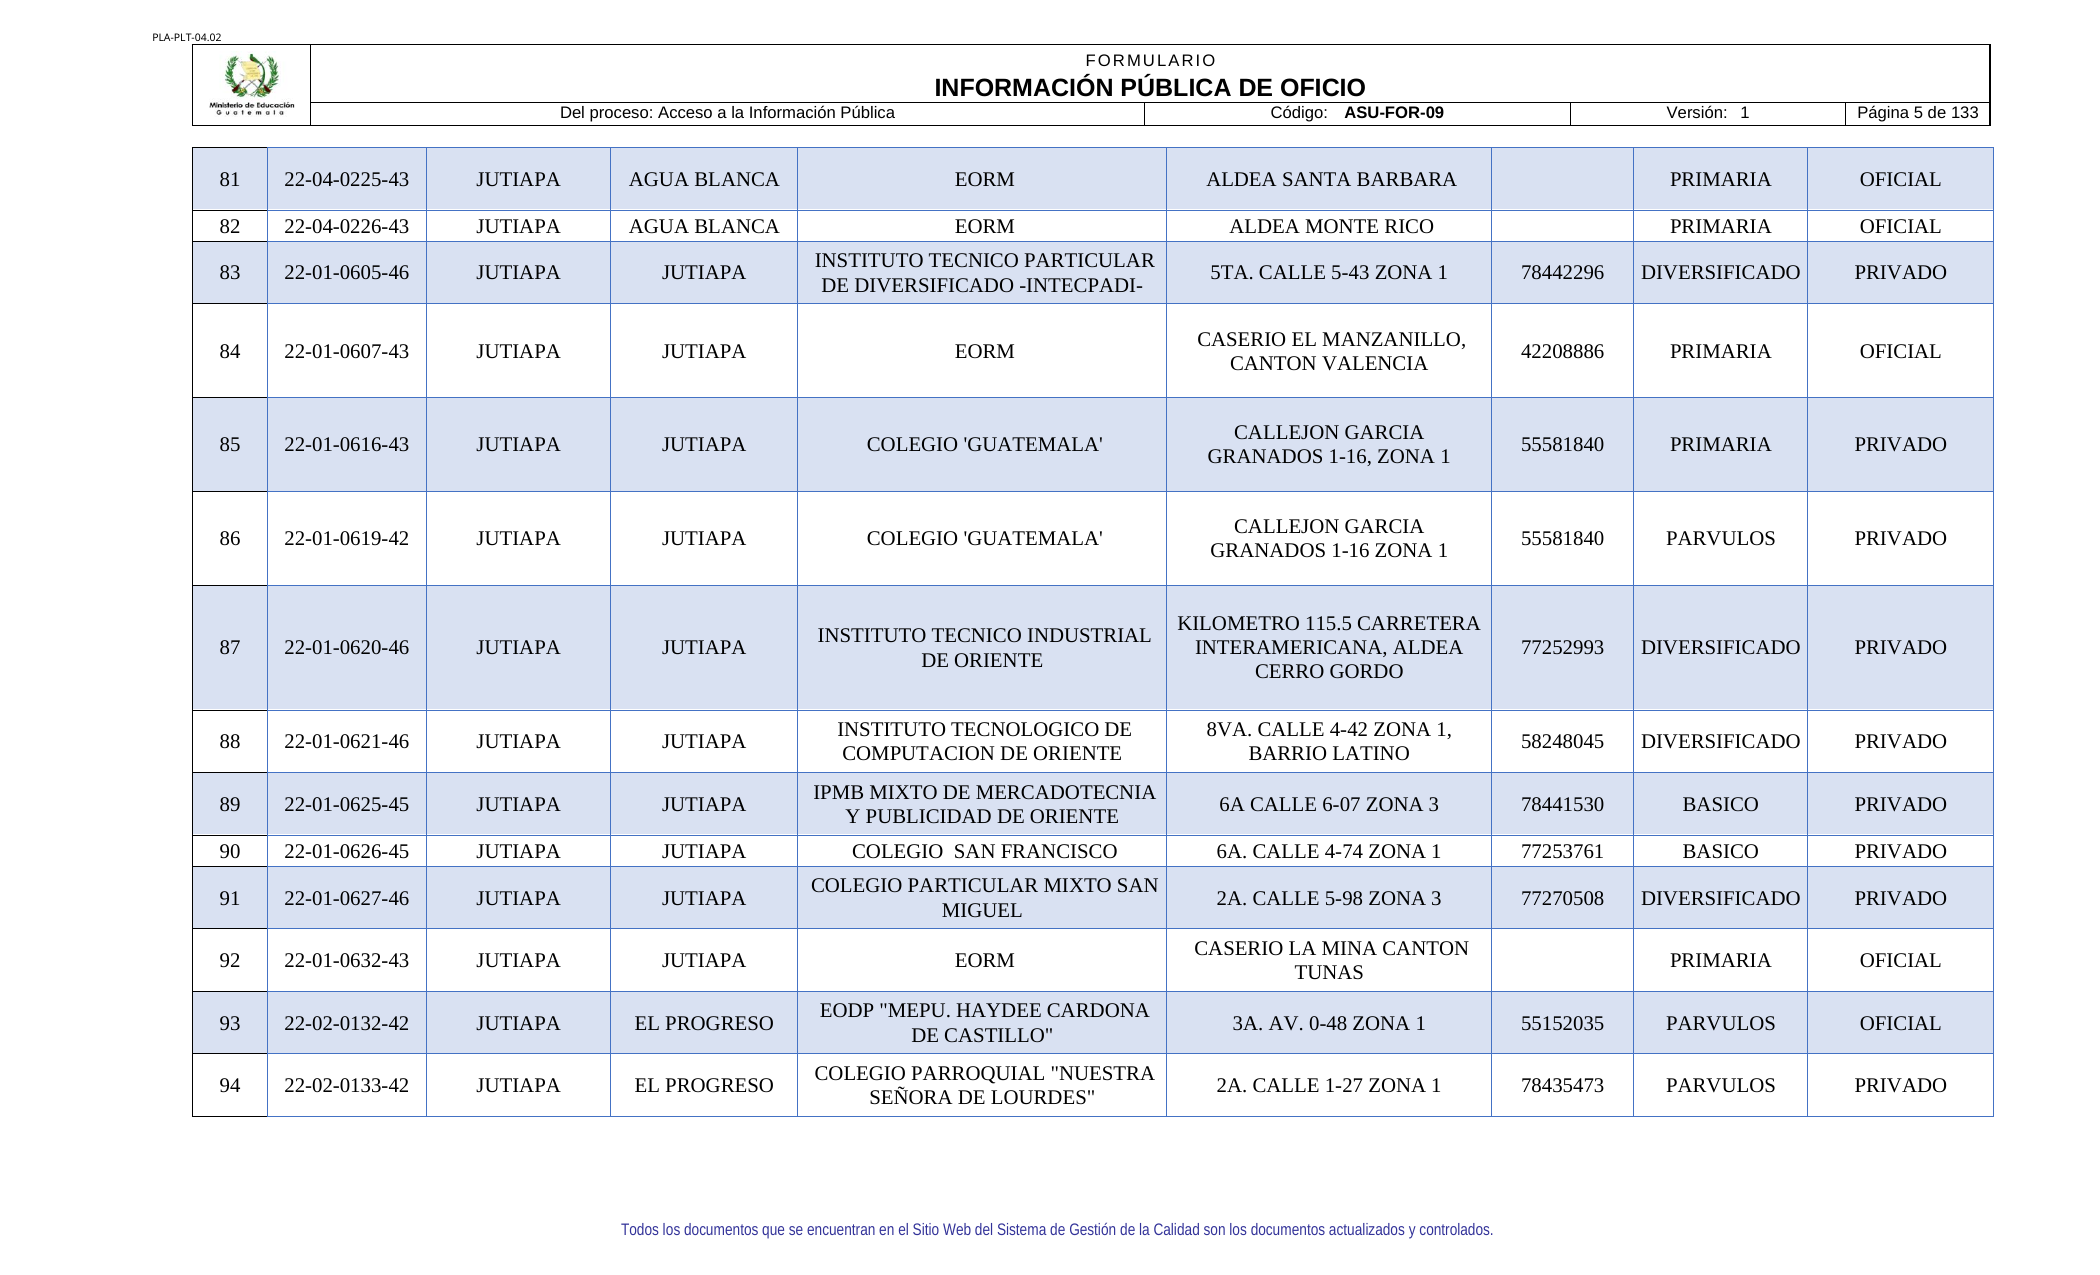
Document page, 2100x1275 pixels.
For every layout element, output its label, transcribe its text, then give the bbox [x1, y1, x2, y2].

table_cell OFICIAL [1808, 304, 1993, 397]
picture [208, 51, 295, 117]
table_cell 77253761 [1492, 836, 1633, 866]
table_cell 93 [193, 992, 267, 1053]
table_cell INSTITUTO TECNICO PARTICULAR DE DIVERSIFICADO -INTECPADI- [798, 242, 1166, 303]
table_cell 55152035 [1492, 992, 1633, 1053]
table_cell JUTIAPA [611, 711, 797, 772]
table_cell PRIMARIA [1634, 148, 1807, 209]
table_cell COLEGIO 'GUATEMALA' [798, 492, 1166, 584]
table_cell 92 [193, 929, 267, 991]
table_cell EODP "MEPU. HAYDEE CARDONA DE CASTILLO" [798, 992, 1166, 1053]
table_cell 78442296 [1492, 242, 1633, 303]
table_cell PRIVADO [1808, 242, 1993, 303]
table_cell 22-04-0225-43 [268, 148, 426, 209]
table_cell 22-01-0619-42 [268, 492, 426, 584]
table_cell PRIVADO [1808, 711, 1993, 772]
table_cell PRIVADO [1808, 773, 1993, 834]
table_cell INSTITUTO TECNICO INDUSTRIAL DE ORIENTE [798, 586, 1166, 709]
table_cell OFICIAL [1808, 992, 1993, 1053]
table_cell PARVULOS [1634, 492, 1807, 584]
table_cell 88 [193, 711, 267, 772]
table_cell 6A. CALLE 4-74 ZONA 1 [1167, 836, 1491, 866]
table_cell AGUA BLANCA [611, 148, 797, 209]
table_cell DIVERSIFICADO [1634, 711, 1807, 772]
table_cell EORM [798, 211, 1166, 241]
table_cell 55581840 [1492, 492, 1633, 584]
table_cell 22-01-0607-43 [268, 304, 426, 397]
table_cell PRIVADO [1808, 1054, 1993, 1116]
table_cell 78435473 [1492, 1054, 1633, 1116]
table_cell KILOMETRO 115.5 CARRETERA INTERAMERICANA, ALDEA CERRO GORDO [1167, 586, 1491, 709]
table_cell 55581840 [1492, 398, 1633, 491]
table_cell [1492, 148, 1633, 209]
table_cell 87 [193, 586, 267, 709]
table_cell JUTIAPA [611, 492, 797, 584]
table_cell JUTIAPA [611, 773, 797, 834]
table_cell PARVULOS [1634, 1054, 1807, 1116]
table_cell 85 [193, 398, 267, 491]
table_cell 42208886 [1492, 304, 1633, 397]
table_cell 22-01-0625-45 [268, 773, 426, 834]
table_cell 82 [193, 211, 267, 241]
table_cell 22-04-0226-43 [268, 211, 426, 241]
table_cell 6A CALLE 6-07 ZONA 3 [1167, 773, 1491, 834]
table_cell 22-02-0132-42 [268, 992, 426, 1053]
table_cell JUTIAPA [427, 929, 610, 991]
table_cell COLEGIO 'GUATEMALA' [798, 398, 1166, 491]
table_cell JUTIAPA [611, 836, 797, 866]
table_cell OFICIAL [1808, 929, 1993, 991]
table_cell PRIMARIA [1634, 304, 1807, 397]
table_cell PRIVADO [1808, 836, 1993, 866]
table_cell 86 [193, 492, 267, 584]
table_cell PARVULOS [1634, 992, 1807, 1053]
table_cell JUTIAPA [427, 992, 610, 1053]
table_cell COLEGIO SAN FRANCISCO [798, 836, 1166, 866]
table_cell EORM [798, 304, 1166, 397]
table_cell 78441530 [1492, 773, 1633, 834]
table_cell DIVERSIFICADO [1634, 586, 1807, 709]
table_cell 22-01-0632-43 [268, 929, 426, 991]
table_cell JUTIAPA [427, 304, 610, 397]
table_cell DIVERSIFICADO [1634, 867, 1807, 928]
table_cell PRIVADO [1808, 492, 1993, 584]
table_cell 77252993 [1492, 586, 1633, 709]
table_cell EORM [798, 929, 1166, 991]
table_cell [1492, 929, 1633, 991]
table_cell CASERIO LA MINA CANTON TUNAS [1167, 929, 1491, 991]
table_cell PRIVADO [1808, 867, 1993, 928]
table_cell 3A. AV. 0-48 ZONA 1 [1167, 992, 1491, 1053]
table_cell JUTIAPA [427, 148, 610, 209]
table_cell COLEGIO PARROQUIAL "NUESTRA SEÑORA DE LOURDES" [798, 1054, 1166, 1116]
table_cell BASICO [1634, 773, 1807, 834]
table_cell PRIMARIA [1634, 211, 1807, 241]
table_cell 8VA. CALLE 4-42 ZONA 1, BARRIO LATINO [1167, 711, 1491, 772]
table_cell JUTIAPA [427, 398, 610, 491]
table_cell INSTITUTO TECNOLOGICO DE COMPUTACION DE ORIENTE [798, 711, 1166, 772]
table_cell JUTIAPA [427, 242, 610, 303]
table_cell 22-02-0133-42 [268, 1054, 426, 1116]
table_cell JUTIAPA [611, 929, 797, 991]
table_cell 58248045 [1492, 711, 1633, 772]
table_cell JUTIAPA [427, 711, 610, 772]
table_cell PRIMARIA [1634, 929, 1807, 991]
table_cell JUTIAPA [427, 492, 610, 584]
table_cell 22-01-0620-46 [268, 586, 426, 709]
table_cell 22-01-0621-46 [268, 711, 426, 772]
table_cell 91 [193, 867, 267, 928]
table_cell JUTIAPA [611, 586, 797, 709]
table_cell PRIVADO [1808, 586, 1993, 709]
table_cell JUTIAPA [427, 867, 610, 928]
table_cell JUTIAPA [611, 398, 797, 491]
table_cell CALLEJON GARCIA GRANADOS 1-16 ZONA 1 [1167, 492, 1491, 584]
table_cell JUTIAPA [427, 211, 610, 241]
table_cell 22-01-0627-46 [268, 867, 426, 928]
table_cell 5TA. CALLE 5-43 ZONA 1 [1167, 242, 1491, 303]
table_cell EORM [798, 148, 1166, 209]
table_cell COLEGIO PARTICULAR MIXTO SAN MIGUEL [798, 867, 1166, 928]
table_cell JUTIAPA [611, 867, 797, 928]
table_cell JUTIAPA [427, 1054, 610, 1116]
table_cell 90 [193, 836, 267, 866]
table_cell JUTIAPA [427, 586, 610, 709]
table_cell 77270508 [1492, 867, 1633, 928]
table_cell EL PROGRESO [611, 992, 797, 1053]
table_cell CALLEJON GARCIA GRANADOS 1-16, ZONA 1 [1167, 398, 1491, 491]
table_cell 2A. CALLE 1-27 ZONA 1 [1167, 1054, 1491, 1116]
table_cell 84 [193, 304, 267, 397]
table_cell ALDEA SANTA BARBARA [1167, 148, 1491, 209]
table_cell 22-01-0626-45 [268, 836, 426, 866]
table_cell 81 [193, 148, 267, 209]
table_cell OFICIAL [1808, 148, 1993, 209]
table_cell [1492, 211, 1633, 241]
table_cell IPMB MIXTO DE MERCADOTECNIA Y PUBLICIDAD DE ORIENTE [798, 773, 1166, 834]
table_cell PRIMARIA [1634, 398, 1807, 491]
table_cell 2A. CALLE 5-98 ZONA 3 [1167, 867, 1491, 928]
table_cell JUTIAPA [427, 773, 610, 834]
table_cell JUTIAPA [611, 304, 797, 397]
table_cell 89 [193, 773, 267, 834]
table_cell ALDEA MONTE RICO [1167, 211, 1491, 241]
table_cell 22-01-0616-43 [268, 398, 426, 491]
table_cell JUTIAPA [611, 242, 797, 303]
table_cell EL PROGRESO [611, 1054, 797, 1116]
table_cell 83 [193, 242, 267, 303]
table_cell 22-01-0605-46 [268, 242, 426, 303]
table_cell OFICIAL [1808, 211, 1993, 241]
table_cell CASERIO EL MANZANILLO, CANTON VALENCIA [1167, 304, 1491, 397]
table_cell PRIVADO [1808, 398, 1993, 491]
table_cell BASICO [1634, 836, 1807, 866]
table_cell 94 [193, 1054, 267, 1116]
table_cell JUTIAPA [427, 836, 610, 866]
table_cell AGUA BLANCA [611, 211, 797, 241]
table_cell DIVERSIFICADO [1634, 242, 1807, 303]
